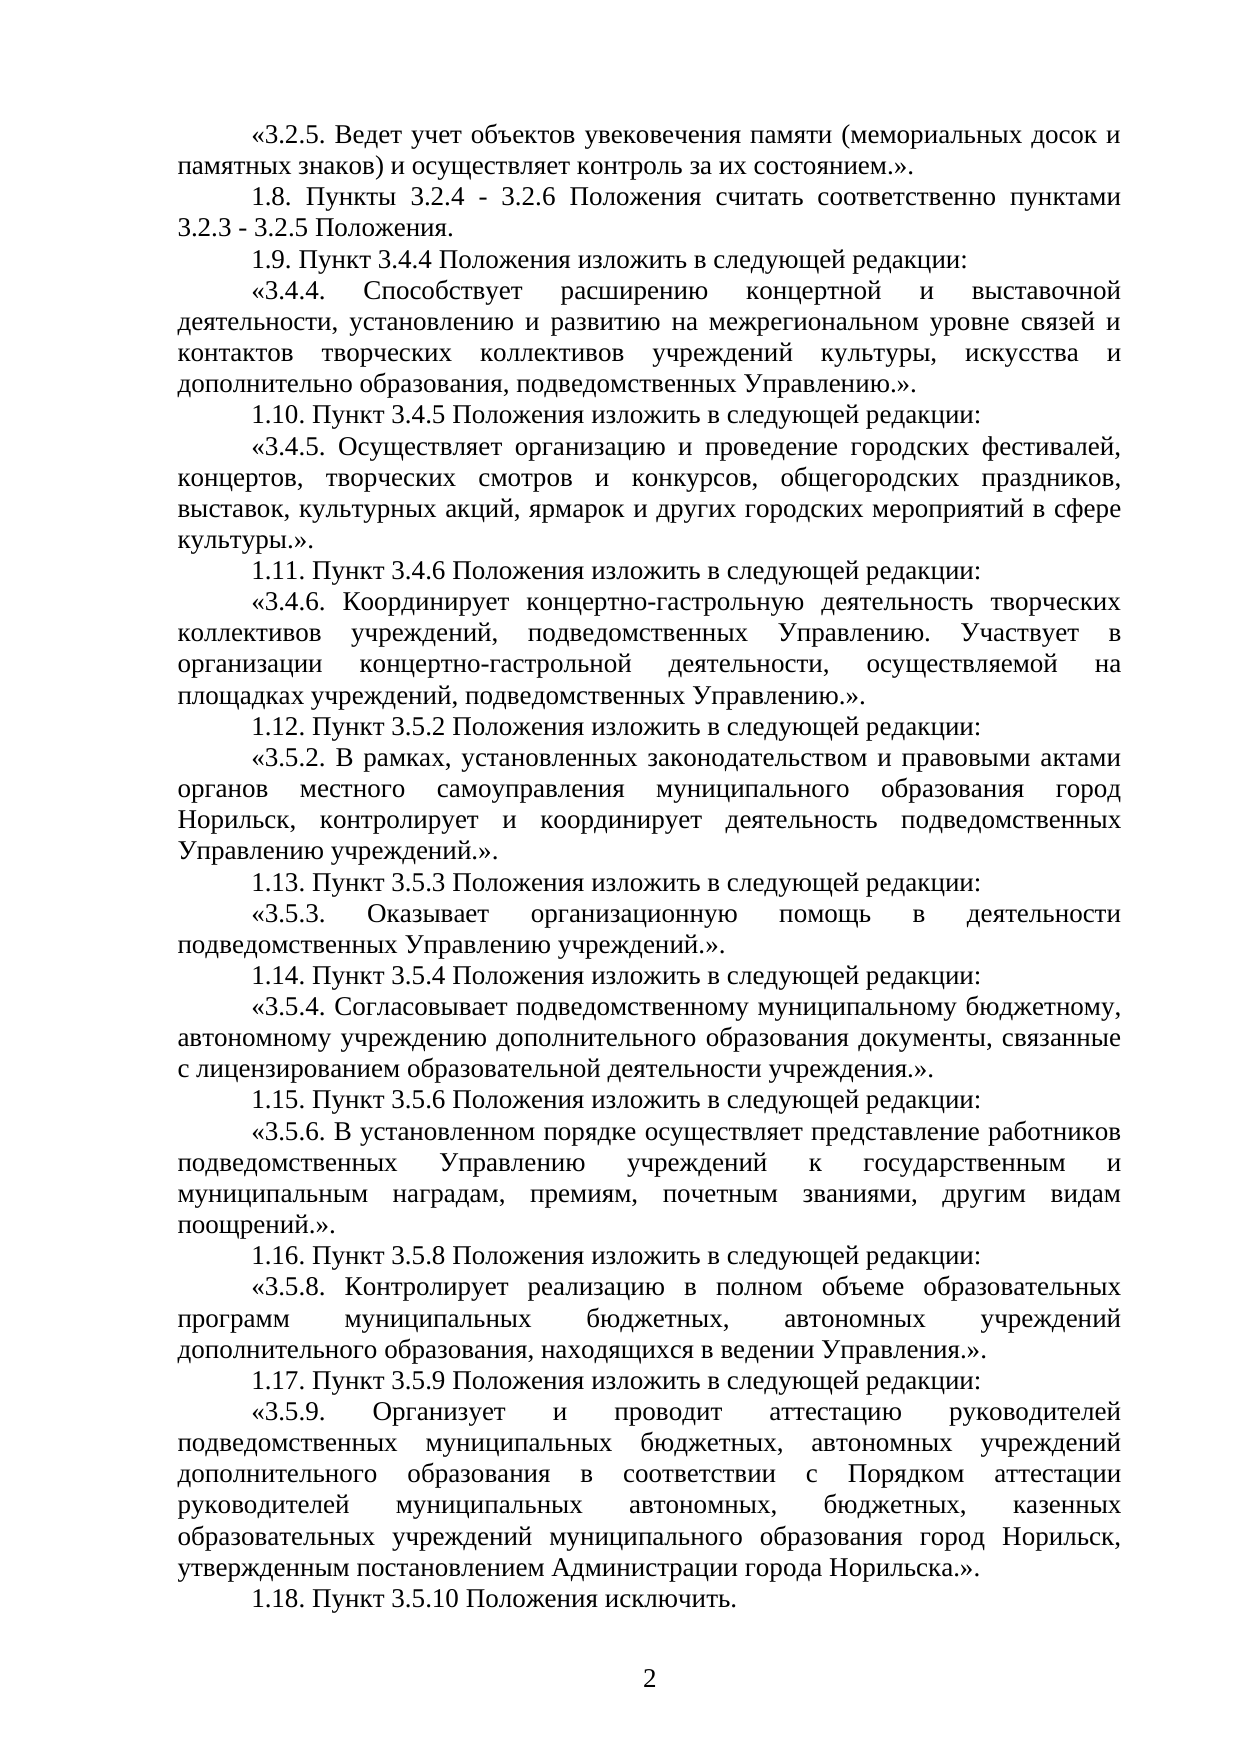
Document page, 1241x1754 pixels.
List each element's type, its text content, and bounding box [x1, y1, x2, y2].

text «3.5.2. В рамках, установленных законодательством и правовыми актами органов местного самоуправления муниципального образования город Норильск, контролирует и координирует деятельность подведомственных Управлению учреждений.». [177, 741, 1122, 866]
text 1.9. Пункт 3.4.4 Положения изложить в следующей редакции: [177, 243, 1122, 274]
text «3.4.4. Способствует расширению концертной и выставочной деятельности, установлению и развитию на межрегиональном уровне связей и контактов творческих коллективов учреждений культуры, искусства и дополнительно образования, подведомственных Управлению.». [177, 274, 1122, 398]
text 1.16. Пункт 3.5.8 Положения изложить в следующей редакции: [177, 1239, 1122, 1271]
text «3.2.5. Ведет учет объектов увековечения памяти (мемориальных досок и памятных знаков) и осуществляет контроль за их состоянием.». [177, 118, 1122, 180]
text 1.8. Пункты 3.2.4 - 3.2.6 Положения считать соответственно пунктами 3.2.3 - 3.2.5 Положения. [177, 180, 1122, 243]
text «3.5.3. Оказывает организационную помощь в деятельности подведомственных Управлению учреждений.». [177, 897, 1122, 959]
text «3.5.9. Организует и проводит аттестацию руководителей подведомственных муниципальных бюджетных, автономных учреждений дополнительного образования в соответствии с Порядком аттестации руководителей муниципальных автономных, бюджетных, казенных образовательных учреждений муниципального образования город Норильск, утвержденным постановлением Администрации города Норильска.». [177, 1395, 1122, 1582]
text «3.5.4. Согласовывает подведомственному муниципальному бюджетному, автономному учреждению дополнительного образования документы, связанные с лицензированием образовательной деятельности учреждения.». [177, 990, 1122, 1084]
text «3.5.8. Контролирует реализацию в полном объеме образовательных программ муниципальных бюджетных, автономных учреждений дополнительного образования, находящихся в ведении Управления.». [177, 1271, 1122, 1364]
text 1.10. Пункт 3.4.5 Положения изложить в следующей редакции: [177, 398, 1122, 429]
text «3.4.5. Осуществляет организацию и проведение городских фестивалей, концертов, творческих смотров и конкурсов, общегородских праздников, выставок, культурных акций, ярмарок и других городских мероприятий в сфере культуры.». [177, 429, 1122, 554]
text 1.11. Пункт 3.4.6 Положения изложить в следующей редакции: [177, 554, 1122, 585]
text 1.14. Пункт 3.5.4 Положения изложить в следующей редакции: [177, 959, 1122, 990]
text 1.15. Пункт 3.5.6 Положения изложить в следующей редакции: [177, 1084, 1122, 1115]
text 1.18. Пункт 3.5.10 Положения исключить. [177, 1582, 1122, 1613]
text 1.12. Пункт 3.5.2 Положения изложить в следующей редакции: [177, 710, 1122, 741]
text «3.5.6. В установленном порядке осуществляет представление работников подведомственных Управлению учреждений к государственным и муниципальным наградам, премиям, почетным званиями, другим видам поощрений.». [177, 1115, 1122, 1239]
text 1.13. Пункт 3.5.3 Положения изложить в следующей редакции: [177, 866, 1122, 897]
text 1.17. Пункт 3.5.9 Положения изложить в следующей редакции: [177, 1364, 1122, 1395]
text «3.4.6. Координирует концертно-гастрольную деятельность творческих коллективов учреждений, подведомственных Управлению. Участвует в организации концертно-гастрольной деятельности, осуществляемой на площадках учреждений, подведомственных Управлению.». [177, 585, 1122, 710]
